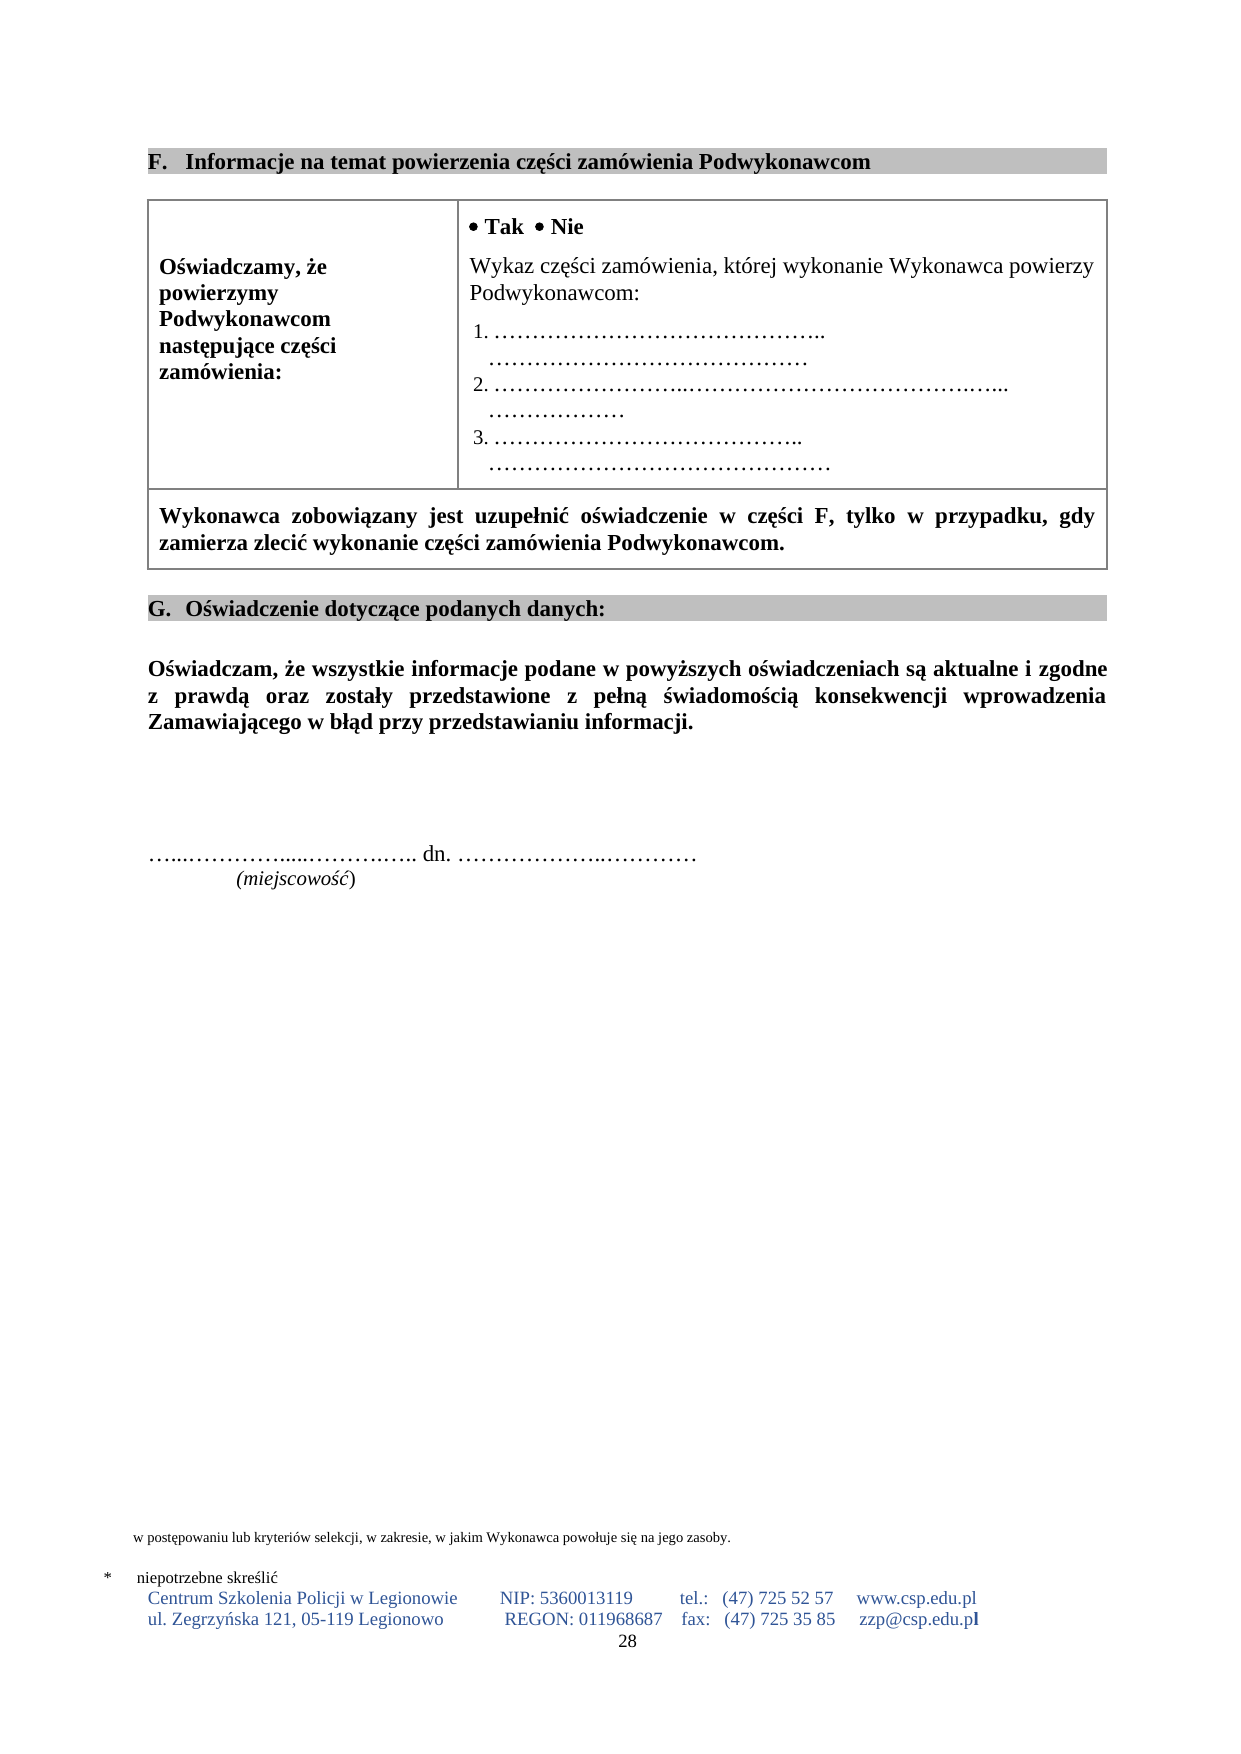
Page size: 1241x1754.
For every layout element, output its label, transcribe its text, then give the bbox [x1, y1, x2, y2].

table_cell Wykonawca zobowiązany jest uzupełnić oświadczenie w części F, tylko w przypadku, gdy zamierza zlecić wykonanie części zamówienia Podwykonawcom. [149, 490, 1106, 568]
table_header Tak Nie Wykaz części zamówienia, której wykonanie Wykonawca powierzy Podwykonawcom: ……………………………………..…………………………………… ……………………..……………………………….…...……………… …………………………………..……………………………………… [459, 201, 1106, 488]
list Oświadczenie dotyczące podanych danych: [148, 595, 1107, 621]
table_header Oświadczamy, że powierzymy Podwykonawcom następujące części zamówienia: [149, 201, 457, 488]
list Informacje na temat powierzenia części zamówienia Podwykonawcom [148, 148, 1107, 174]
text …...………….....……….….. dn. ………………..………… [148, 840, 1107, 866]
text Oświadczam, że wszystkie informacje podane w powyższych oświadczeniach są aktualne i zgodne z prawdą oraz zostały przedstawione z pełną świadomością konsekwencji wprowadzenia Zamawiającego w błąd przy przedstawianiu informacji. [148, 655, 1107, 734]
text (miejscowość) [148, 866, 1107, 890]
